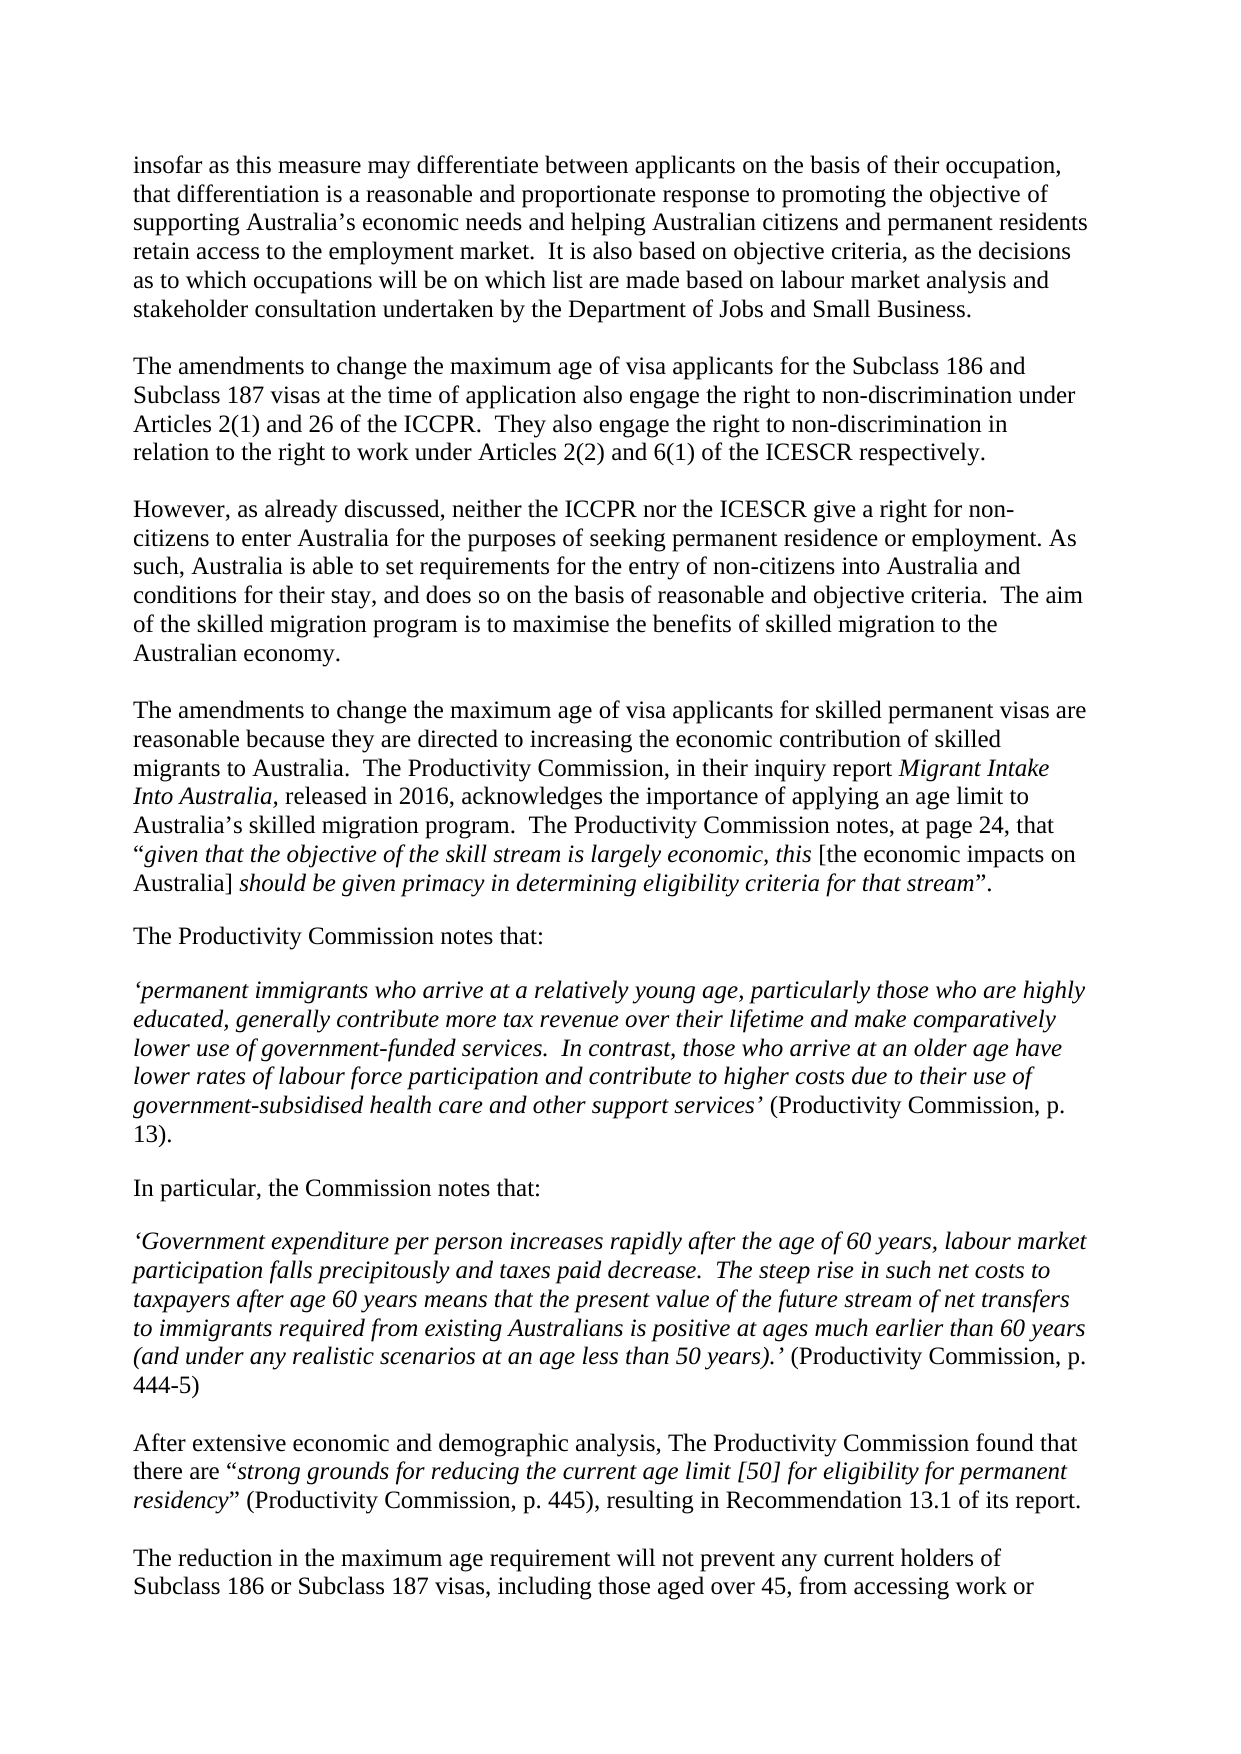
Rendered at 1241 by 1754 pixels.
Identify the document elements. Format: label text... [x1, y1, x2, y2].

text The amendments to change the maximum age of visa applicants for the Subclass 186 and Subclass 187 visas at the time of application also engage the right to non-discrimination under Articles 2(1) and 26 of the ICCPR. They also engage the right to non-discrimination in relation to the right to work under Articles 2(2) and 6(1) of the ICESCR respectively. [133, 351, 1090, 466]
text The Productivity Commission notes that: [133, 921, 1090, 950]
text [133, 1543, 1090, 1600]
text ‘Government expenditure per person increases rapidly after the age of 60 years, labour market participation falls precipitously and taxes paid decrease. The steep rise in such net costs to taxpayers after age 60 years means that the present value of the future stream of net transfers to immigrants required from existing Australians is positive at ages much earlier than 60 years (and under any realistic scenarios at an age less than 50 years).’ (Productivity Commission, p. 444-5) [133, 1226, 1090, 1399]
text The amendments to change the maximum age of visa applicants for skilled permanent visas are reasonable because they are directed to increasing the economic contribution of skilled migrants to Australia. The Productivity Commission, in their inquiry report Migrant Intake Into Australia, released in 2016, acknowledges the importance of applying an age limit to Australia’s skilled migration program. The Productivity Commission notes, at page 24, that “given that the objective of the skill stream is largely economic, this [the economic impacts on Australia] should be given primacy in determining eligibility criteria for that stream”. [133, 695, 1090, 896]
text After extensive economic and demographic analysis, The Productivity Commission found that there are “strong grounds for reducing the current age limit [50] for eligibility for permanent residency” (Productivity Commission, p. 445), resulting in Recommendation 13.1 of its report. [133, 1428, 1090, 1514]
text In particular, the Commission notes that: [133, 1173, 1090, 1201]
text However, as already discussed, neither the ICCPR nor the ICESCR give a right for non-citizens to enter Australia for the purposes of seeking permanent residence or employment. As such, Australia is able to set requirements for the entry of non-citizens into Australia and conditions for their stay, and does so on the basis of reasonable and objective criteria. The aim of the skilled migration program is to maximise the benefits of skilled migration to the Australian economy. [133, 494, 1090, 666]
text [133, 150, 1090, 322]
text ‘permanent immigrants who arrive at a relatively young age, particularly those who are highly educated, generally contribute more tax revenue over their lifetime and make comparatively lower use of government-funded services. In contrast, those who arrive at an older age have lower rates of labour force participation and contribute to higher costs due to their use of government-subsidised health care and other support services’ (Productivity Commission, p. 13). [133, 975, 1090, 1148]
